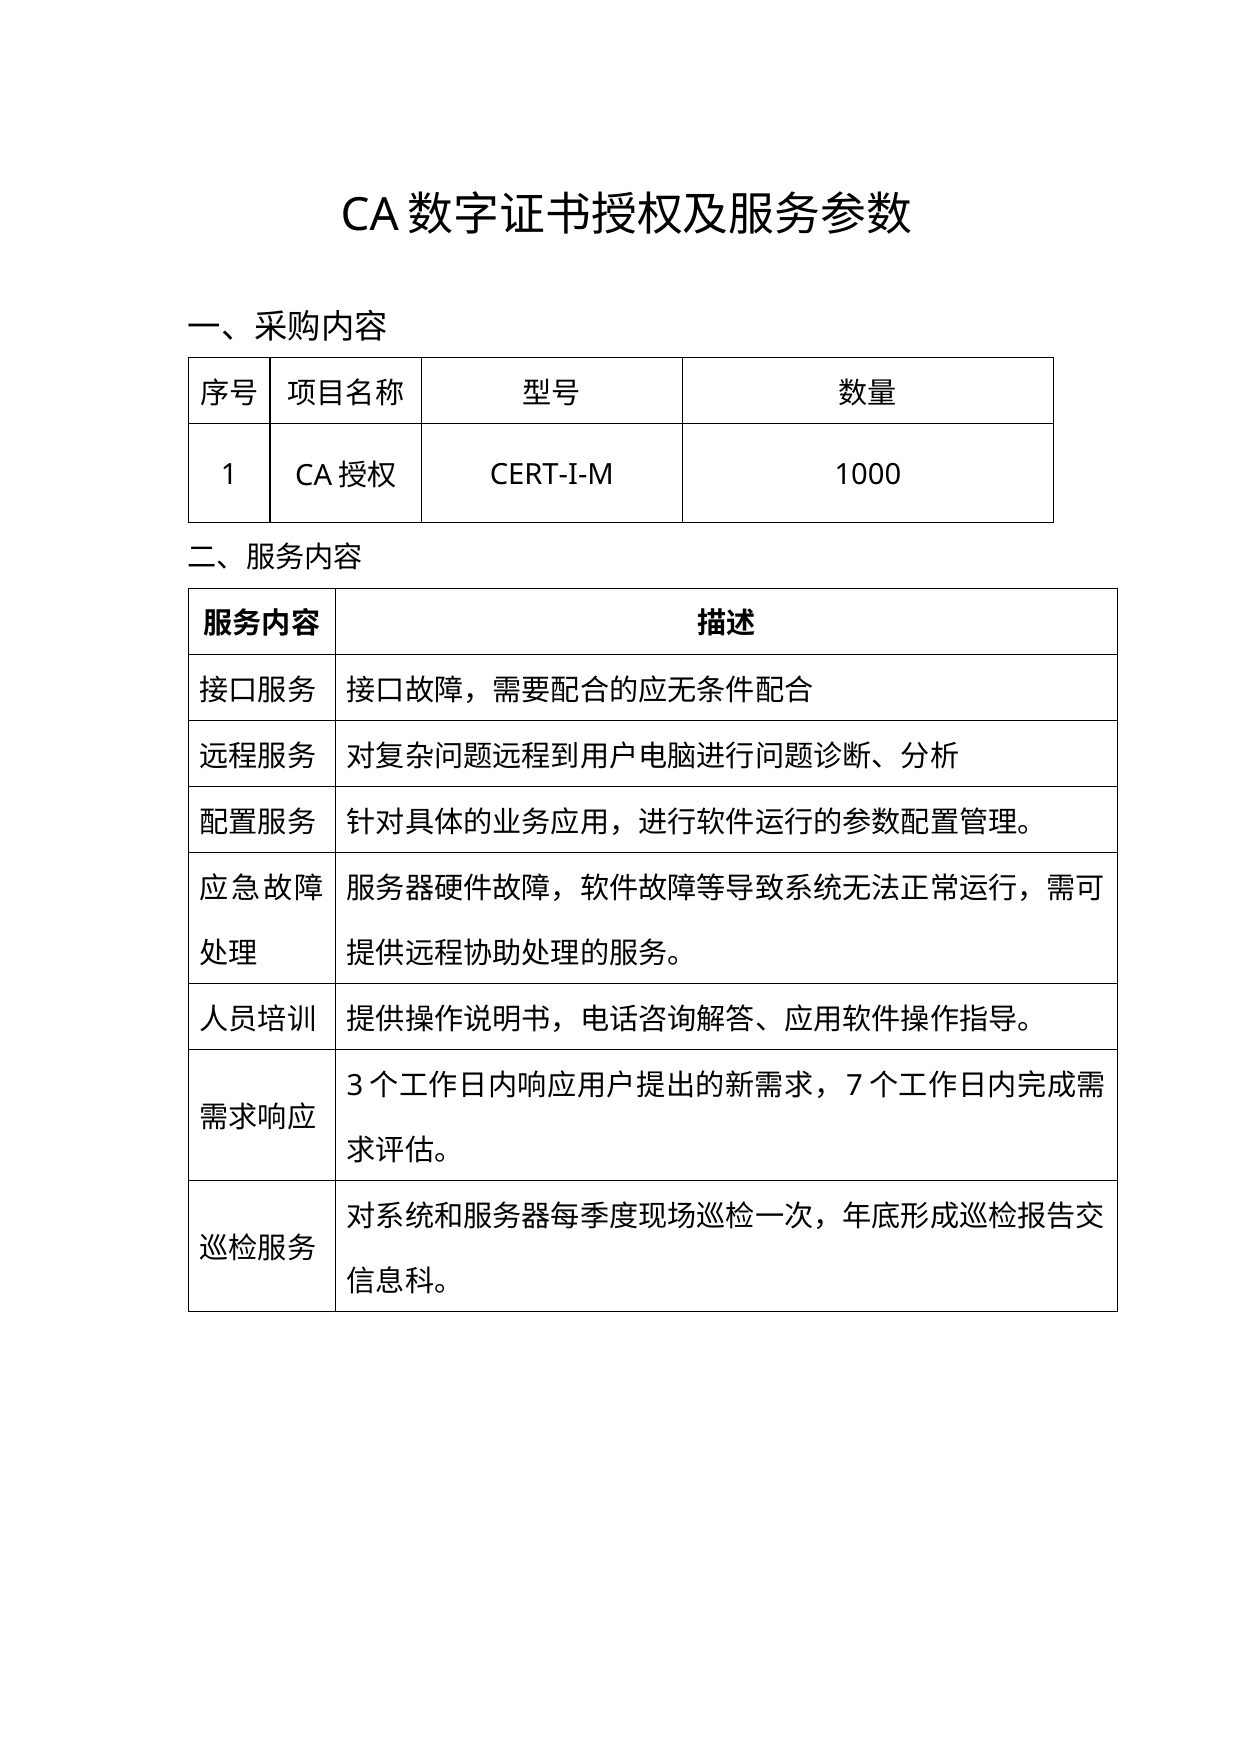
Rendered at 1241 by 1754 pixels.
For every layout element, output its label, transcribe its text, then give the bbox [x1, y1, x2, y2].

table_cell 巡检服务 [189, 1181, 335, 1311]
text CA数字证书授权及服务参数 [187, 162, 1053, 259]
table_cell 提供操作说明书，电话咨询解答、应用软件操作指导。 [336, 984, 1117, 1049]
table_cell 应急故障处理 [189, 853, 335, 983]
table_cell 3个工作日内响应用户提出的新需求，7个工作日内完成需求评估。 [336, 1050, 1117, 1180]
table_cell 人员培训 [189, 984, 335, 1049]
table_cell 对系统和服务器每季度现场巡检一次，年底形成巡检报告交信息科。 [336, 1181, 1117, 1311]
table_header 序号 [189, 358, 269, 423]
table_header 服务内容 [189, 589, 335, 654]
table_cell 服务器硬件故障，软件故障等导致系统无法正常运行，需可提供远程协助处理的服务。 [336, 853, 1117, 983]
table_header 项目名称 [271, 358, 421, 423]
table_cell 1 [189, 424, 269, 522]
table_cell CA授权 [271, 424, 421, 522]
text 二、服务内容 [187, 523, 1053, 588]
table_cell 对复杂问题远程到用户电脑进行问题诊断、分析 [336, 721, 1117, 786]
table_cell 需求响应 [189, 1050, 335, 1180]
table_cell 接口故障，需要配合的应无条件配合 [336, 655, 1117, 720]
table_header 描述 [336, 589, 1117, 654]
table_cell 远程服务 [189, 721, 335, 786]
table_header 数量 [683, 358, 1053, 423]
table_cell 配置服务 [189, 787, 335, 852]
table_cell CERT-I-M [422, 424, 682, 522]
text 一、采购内容 [187, 292, 1053, 357]
table_cell 1000 [683, 424, 1053, 522]
table_cell 接口服务 [189, 655, 335, 720]
table_cell 针对具体的业务应用，进行软件运行的参数配置管理。 [336, 787, 1117, 852]
table_header 型号 [422, 358, 682, 423]
